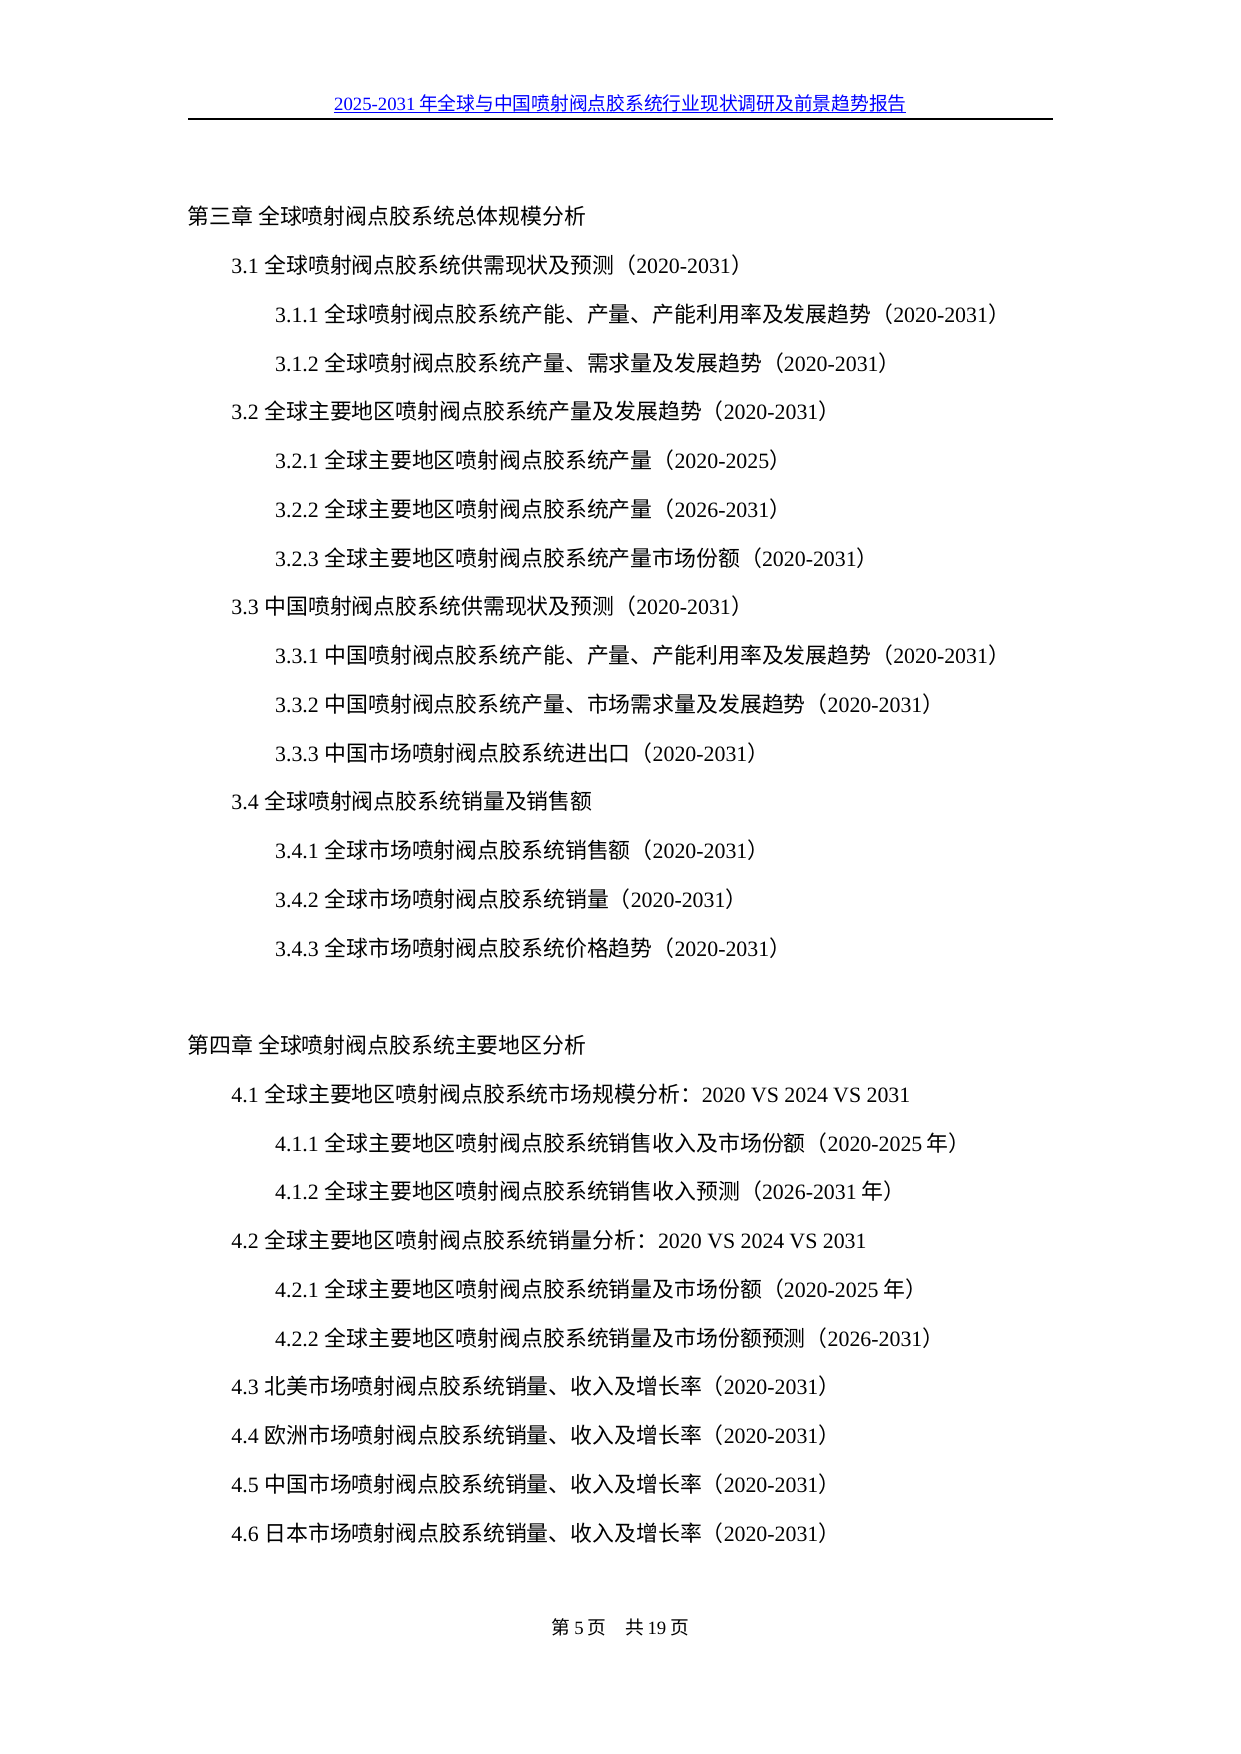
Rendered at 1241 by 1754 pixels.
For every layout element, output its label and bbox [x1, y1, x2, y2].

text [187, 150, 1053, 1548]
